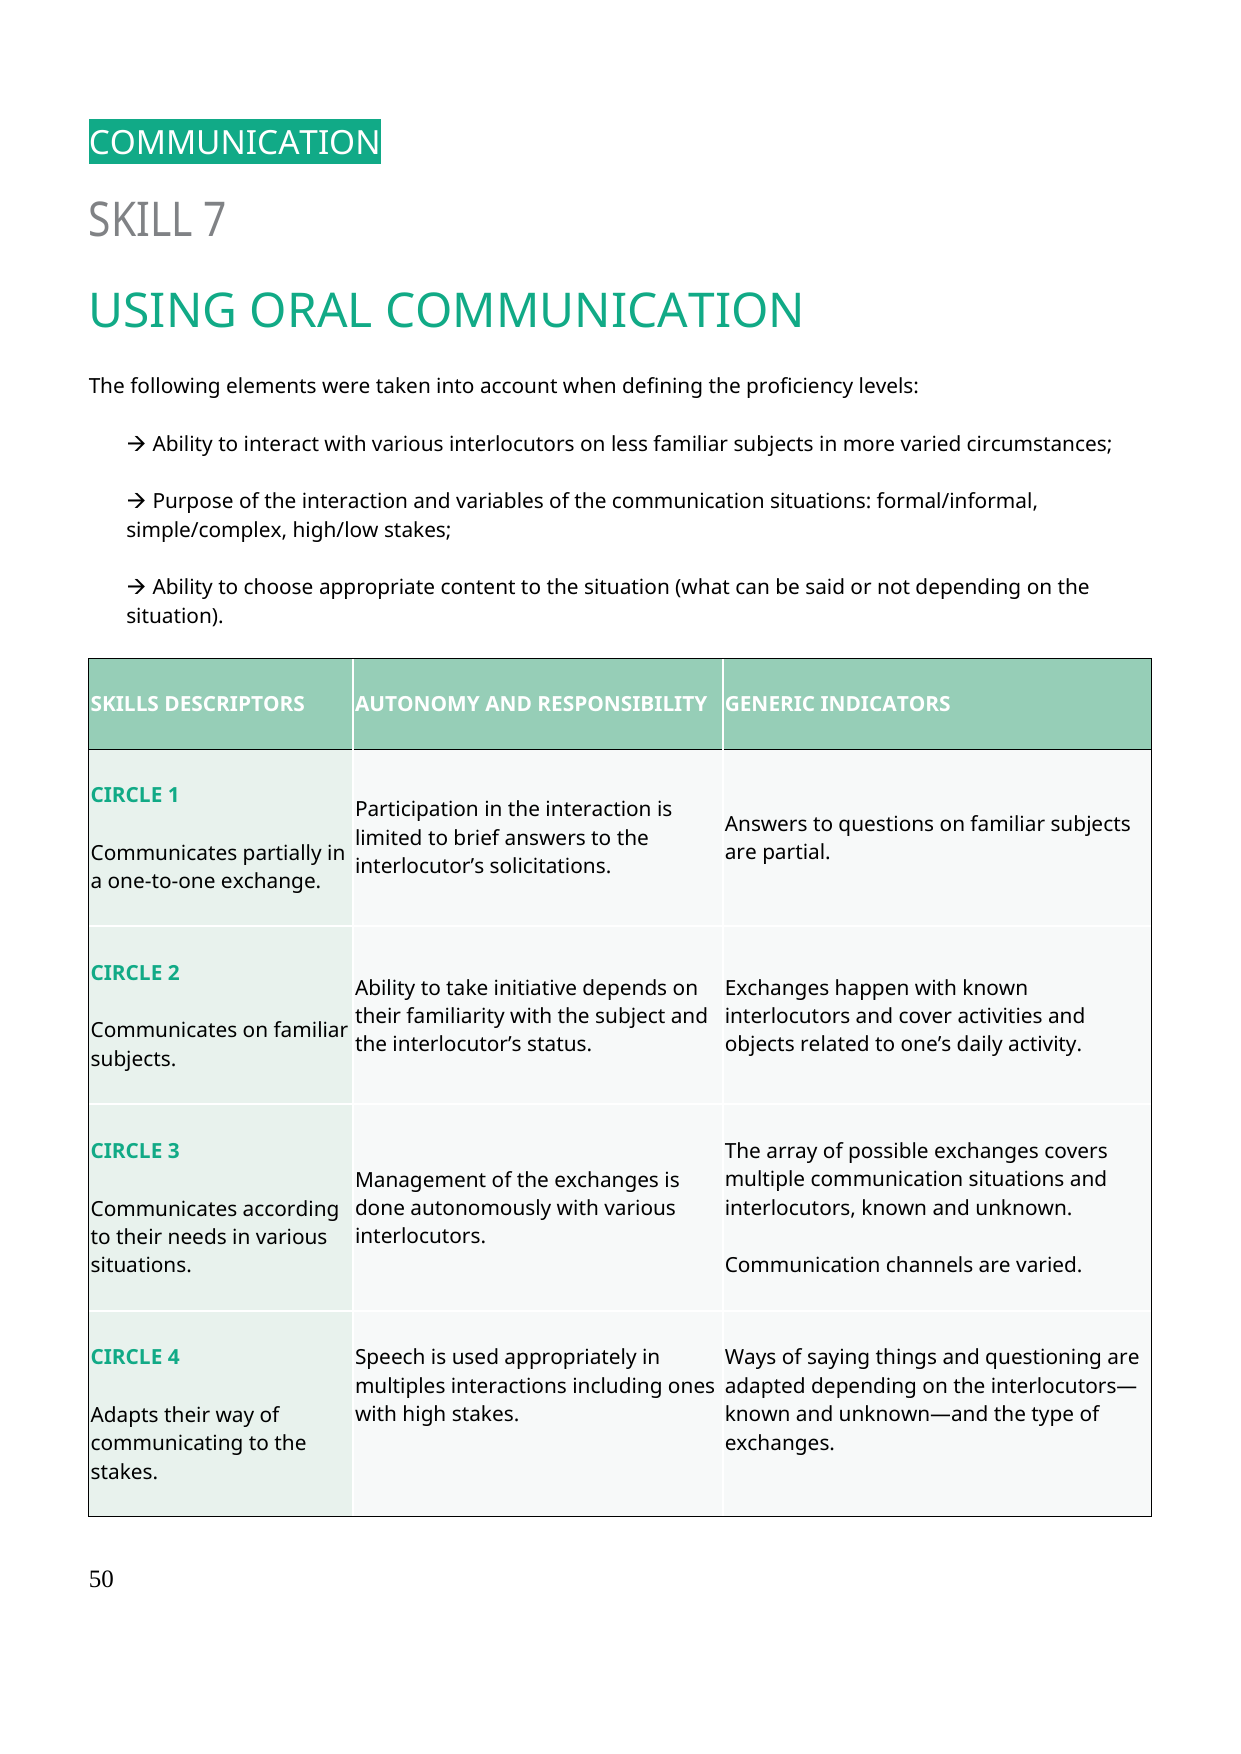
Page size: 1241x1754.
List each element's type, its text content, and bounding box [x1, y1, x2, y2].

table_cell Ability to take initiative depends on their familiarity with the subject and the interlocutor’s status. [354, 927, 722, 1103]
table_header SKILLS DESCRIPTORS [89, 659, 352, 749]
table_cell CIRCLE 1 Communicates partially in a one-to-one exchange. [89, 750, 352, 925]
text Ability to choose appropriate content to the situation (what can be said or not depending on the situation). [126, 572, 1152, 629]
text SKILL 7 [88, 193, 1152, 247]
text USING ORAL COMMUNICATION [88, 277, 1152, 342]
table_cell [89, 1312, 352, 1516]
text COMMUNICATION [88, 118, 1152, 164]
table_cell CIRCLE 2 Communicates on familiar subjects. [89, 927, 352, 1103]
text Ability to interact with various interlocutors on less familiar subjects in more varied circumstances; [126, 429, 1152, 457]
table_cell CIRCLE 3 Communicates according to their needs in various situations. [89, 1105, 352, 1310]
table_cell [354, 1312, 722, 1516]
table_cell Participation in the interaction is limited to brief answers to the interlocutor’s solicitations. [354, 750, 722, 925]
table_header AUTONOMY AND RESPONSIBILITY [354, 659, 722, 749]
table_cell Exchanges happen with known interlocutors and cover activities and objects related to one’s daily activity. [724, 927, 1151, 1103]
text The following elements were taken into account when defining the proficiency levels: [88, 371, 1152, 399]
table_cell The array of possible exchanges covers multiple communication situations and interlocutors, known and unknown. Communication channels are varied. [724, 1105, 1151, 1310]
table_cell Answers to questions on familiar subjects are partial. [724, 750, 1151, 925]
text Purpose of the interaction and variables of the communication situations: formal/informal, simple/complex, high/low stakes; [126, 486, 1152, 543]
table_cell Management of the exchanges is done autonomously with various interlocutors. [354, 1105, 722, 1310]
table_header GENERIC INDICATORS [724, 659, 1151, 749]
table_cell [724, 1312, 1151, 1516]
